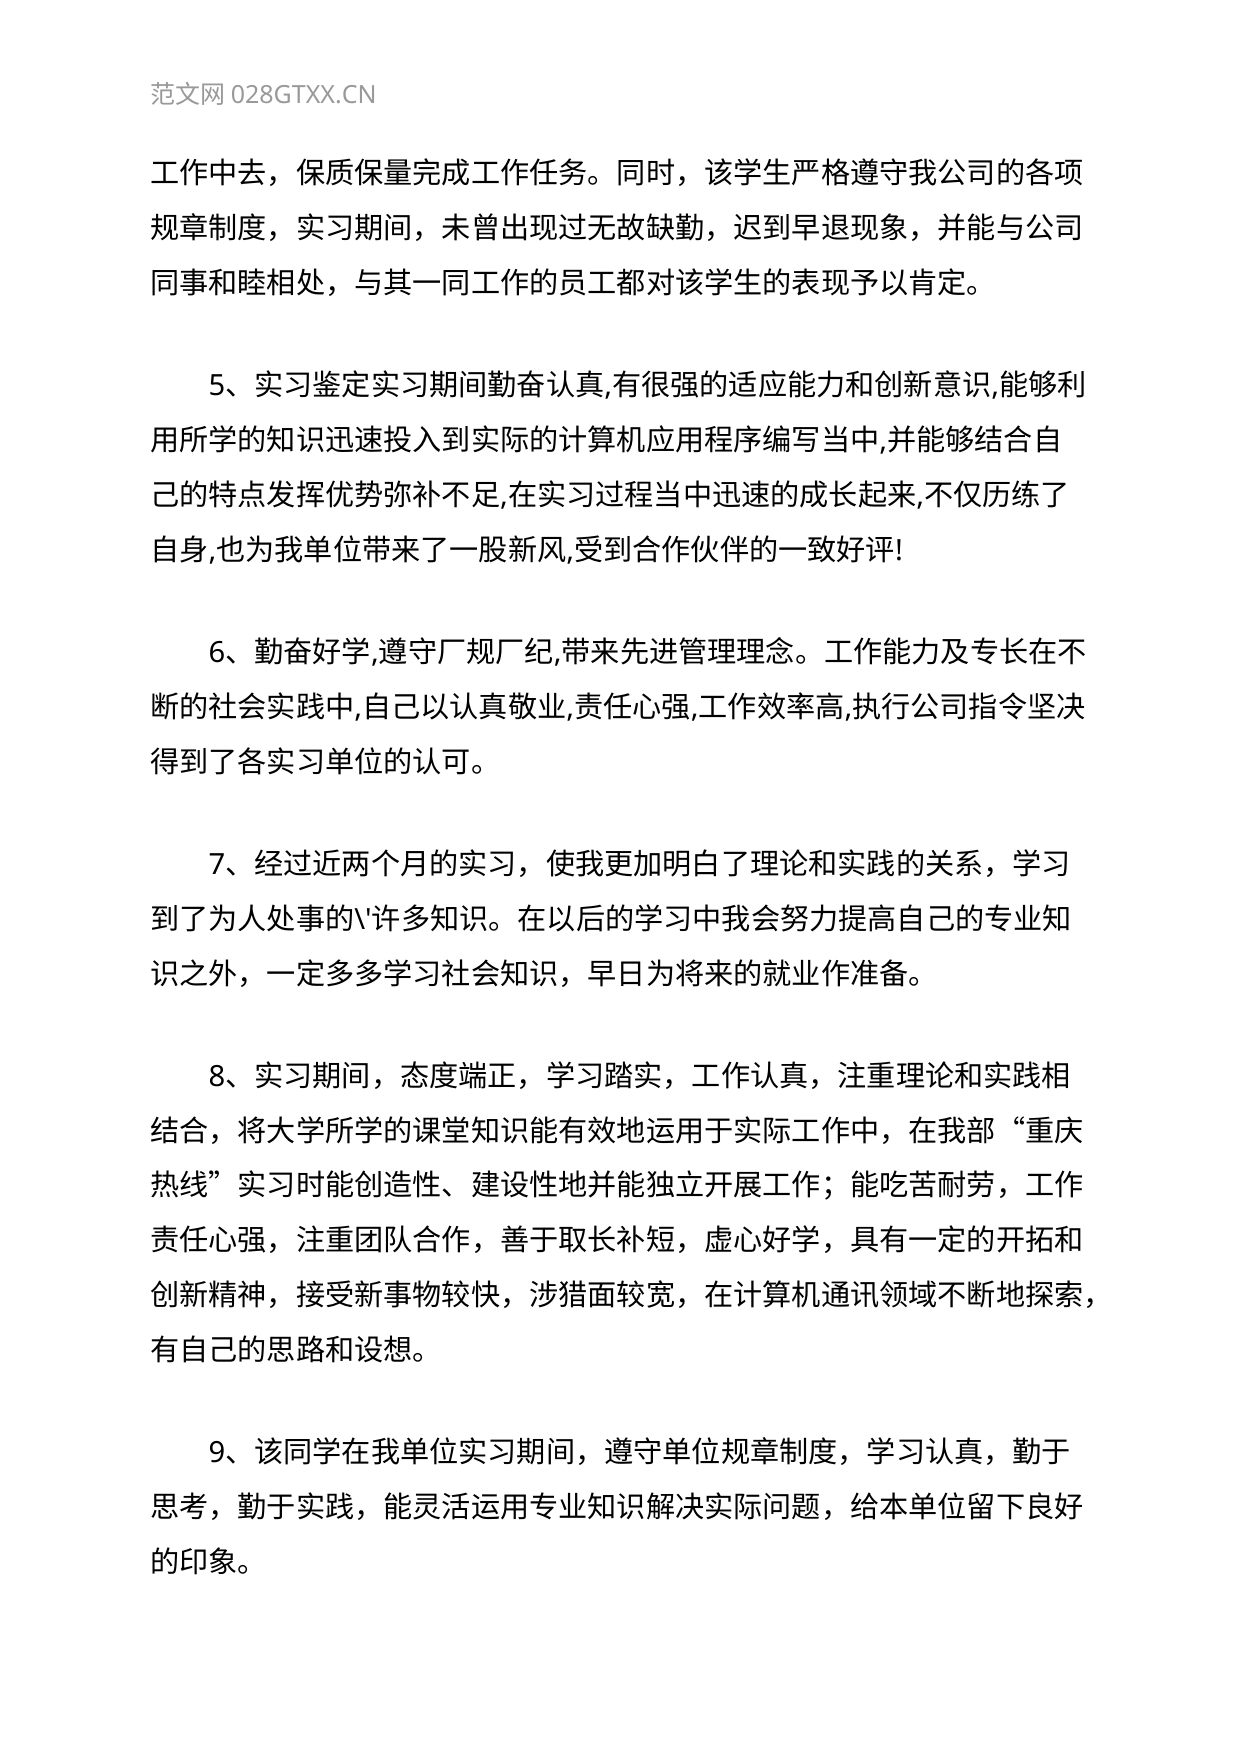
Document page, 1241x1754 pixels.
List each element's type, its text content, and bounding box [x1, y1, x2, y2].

text 7、经过近两个月的实习，使我更加明白了理论和实践的关系，学习到了为人处事的\'许多知识。在以后的学习中我会努力提高自己的专业知识之外，一定多多学习社会知识，早日为将来的就业作准备。 [150, 840, 1090, 993]
text 5、实习鉴定实习期间勤奋认真,有很强的适应能力和创新意识,能够利用所学的知识迅速投入到实际的计算机应用程序编写当中,并能够结合自己的特点发挥优势弥补不足,在实习过程当中迅速的成长起来,不仅历练了自身,也为我单位带来了一股新风,受到合作伙伴的一致好评! [150, 362, 1090, 569]
text 6、勤奋好学,遵守厂规厂纪,带来先进管理理念。工作能力及专长在不断的社会实践中,自己以认真敬业,责任心强,工作效率高,执行公司指令坚决得到了各实习单位的认可。 [150, 628, 1090, 781]
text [150, 150, 1090, 302]
text 9、该同学在我单位实习期间，遵守单位规章制度，学习认真，勤于思考，勤于实践，能灵活运用专业知识解决实际问题，给本单位留下良好的印象。 [150, 1428, 1090, 1581]
text 8、实习期间，态度端正，学习踏实，工作认真，注重理论和实践相结合，将大学所学的课堂知识能有效地运用于实际工作中，在我部“重庆热线”实习时能创造性、建设性地并能独立开展工作；能吃苦耐劳，工作责任心强，注重团队合作，善于取长补短，虚心好学，具有一定的开拓和创新精神，接受新事物较快，涉猎面较宽，在计算机通讯领域不断地探索，有自己的思路和设想。 [150, 1052, 1090, 1369]
